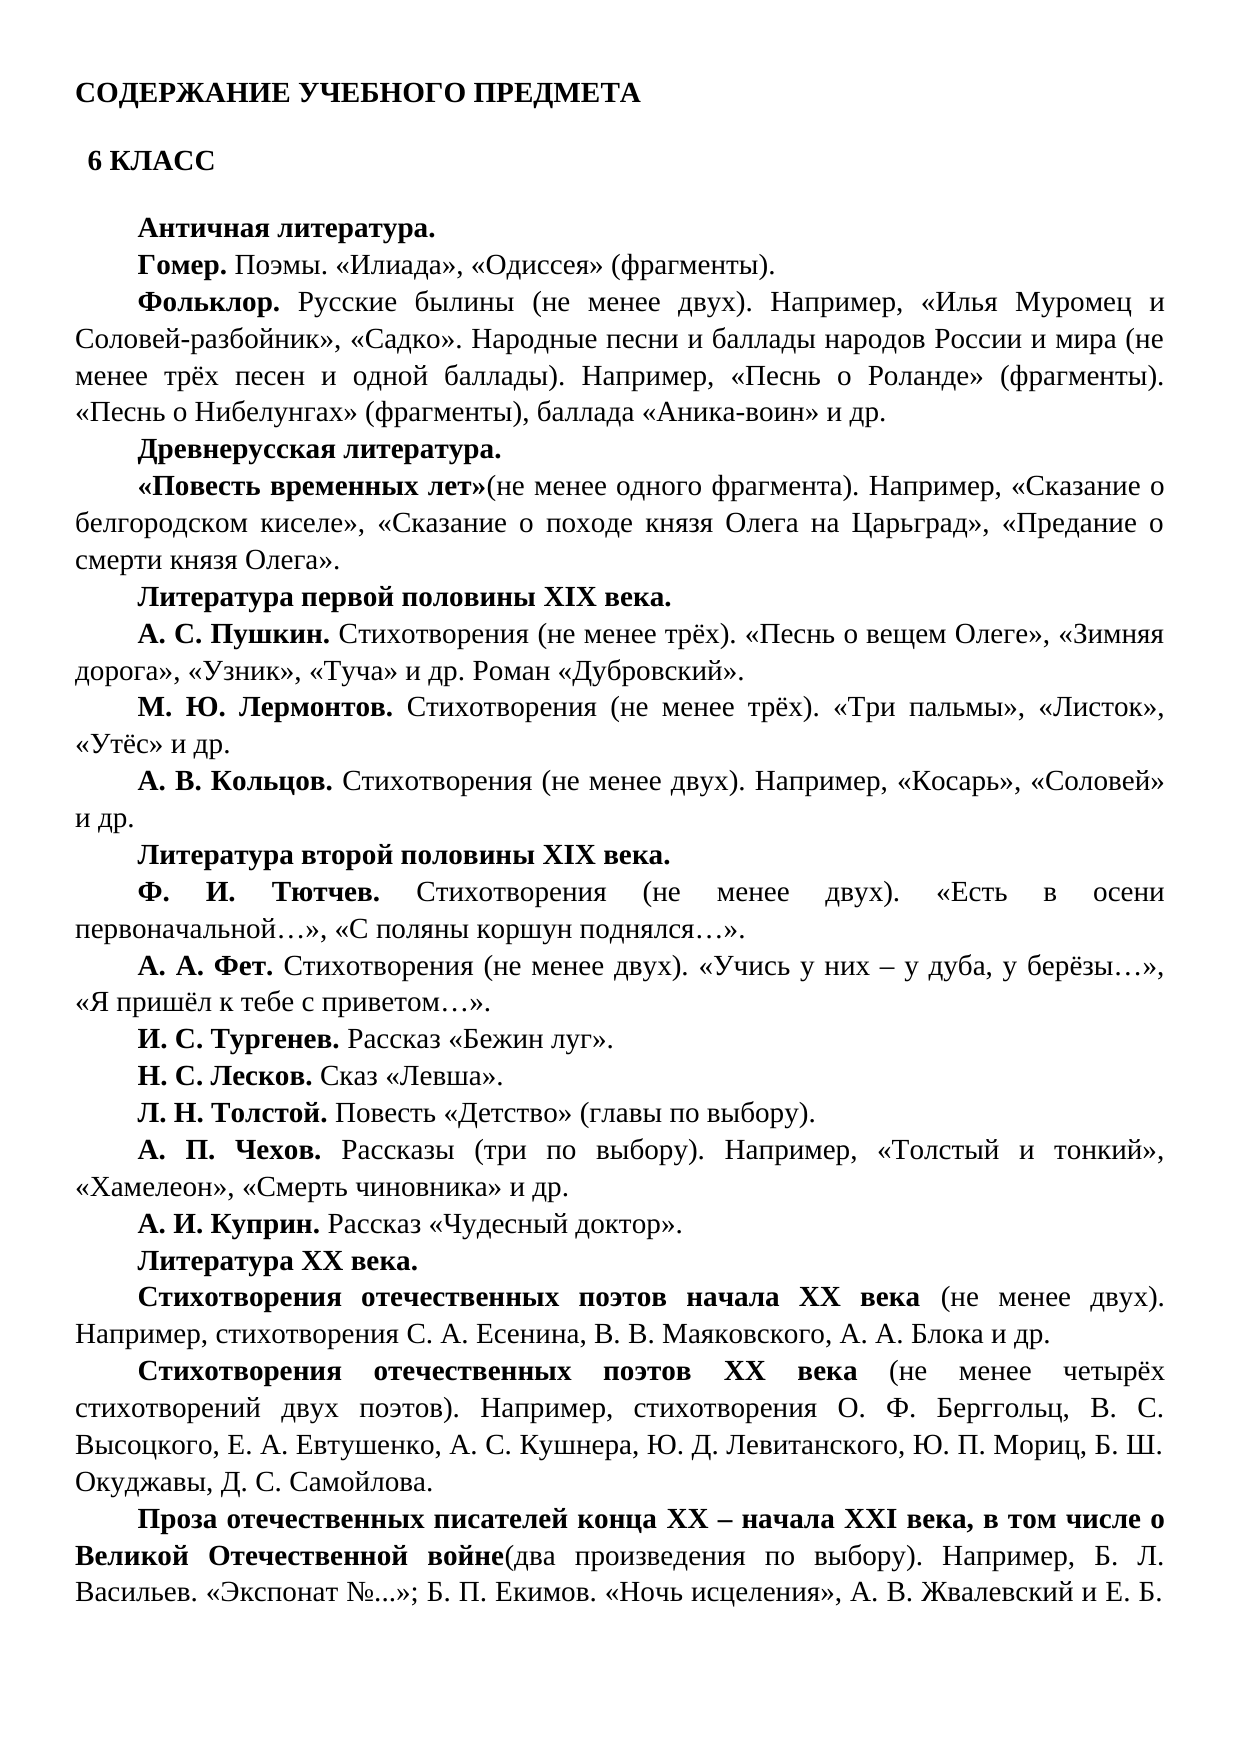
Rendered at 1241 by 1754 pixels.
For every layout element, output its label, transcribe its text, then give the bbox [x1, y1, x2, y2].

text Античная литература. [75, 210, 1165, 244]
text СОДЕРЖАНИЕ УЧЕБНОГО ПРЕДМЕТА [75, 75, 1165, 108]
text Литература второй половины XIX века. [75, 837, 1165, 871]
text Н. С. Лесков. Сказ «Левша». [75, 1058, 1165, 1092]
text Гомер. Поэмы. «Илиада», «Одиссея» (фрагменты). [75, 247, 1165, 281]
text А. П. Чехов. Рассказы ‌(три по выбору). Например, «Толстый и тонкий», «Хамелеон», «Смерть чиновника» и др.‌‌ [75, 1132, 1165, 1202]
text Литература XX века. [75, 1243, 1165, 1276]
text А. А. Фет. Стихотворения ‌(не менее двух). «Учись у них – у дуба, у берёзы…», «Я пришёл к тебе с приветом…».‌‌ [75, 948, 1165, 1018]
text 6 КЛАСС [87, 143, 1165, 176]
text Фольклор. Русские былины ‌(не менее двух). Например, «Илья Муромец и Соловей-разбойник», «Садко». Народные песни и баллады народов России и мира (не менее трёх песен и одной баллады). Например, «Песнь о Роланде» (фрагменты). «Песнь о Нибелунгах» (фрагменты), баллада «Аника-воин» и др.‌‌ [75, 284, 1165, 428]
text Стихотворения отечественных поэтов начала ХХ века ‌(не менее двух). Например, стихотворения С. А. Есенина, В. В. Маяковского, А. А. Блока и др.‌‌ [75, 1279, 1165, 1350]
text А. В. Кольцов. Стихотворения ‌(не менее двух). Например, «Косарь», «Соловей» и др.‌‌ [75, 763, 1165, 834]
text «Повесть временных лет»‌(не менее одного фрагмента). Например, «Сказание о белгородском киселе», «Сказание о походе князя Олега на Царьград», «Предание о смерти князя Олега».‌‌ [75, 468, 1165, 576]
text Стихотворения отечественных поэтов XX века ‌(не менее четырёх стихотворений двух поэтов). Например, стихотворения О. Ф. Берггольц, В. С. Высоцкого, Е. А. Евтушенко, А. С. Кушнера, Ю. Д. Левитанского, Ю. П. Мориц, Б. Ш. Окуджавы, Д. С. Самойлова.‌‌ [75, 1353, 1165, 1497]
text М. Ю. Лермонтов. Стихотворения ‌(не менее трёх). «Три пальмы», «Листок», «Утёс» и др.‌‌ [75, 689, 1165, 760]
text Ф. И. Тютчев. Стихотворения ‌(не менее двух). «Есть в осени первоначальной…», «С поляны коршун поднялся…».‌‌ [75, 874, 1165, 944]
text А. И. Куприн. Рассказ «Чудесный доктор». [75, 1206, 1165, 1239]
text И. С. Тургенев. Рассказ «Бежин луг». [75, 1021, 1165, 1055]
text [75, 1501, 1165, 1608]
text Л. Н. Толстой. Повесть «Детство» ‌(главы по выбору).‌‌ [75, 1095, 1165, 1129]
text Литература первой половины XIX века. [75, 579, 1165, 612]
text Древнерусская литература. [75, 431, 1165, 465]
text А. С. Пушкин. Стихотворения ‌(не менее трёх). «Песнь о вещем Олеге», «Зимняя дорога», «Узник», «Туча» и др.‌‌ Роман «Дубровский». [75, 616, 1165, 686]
